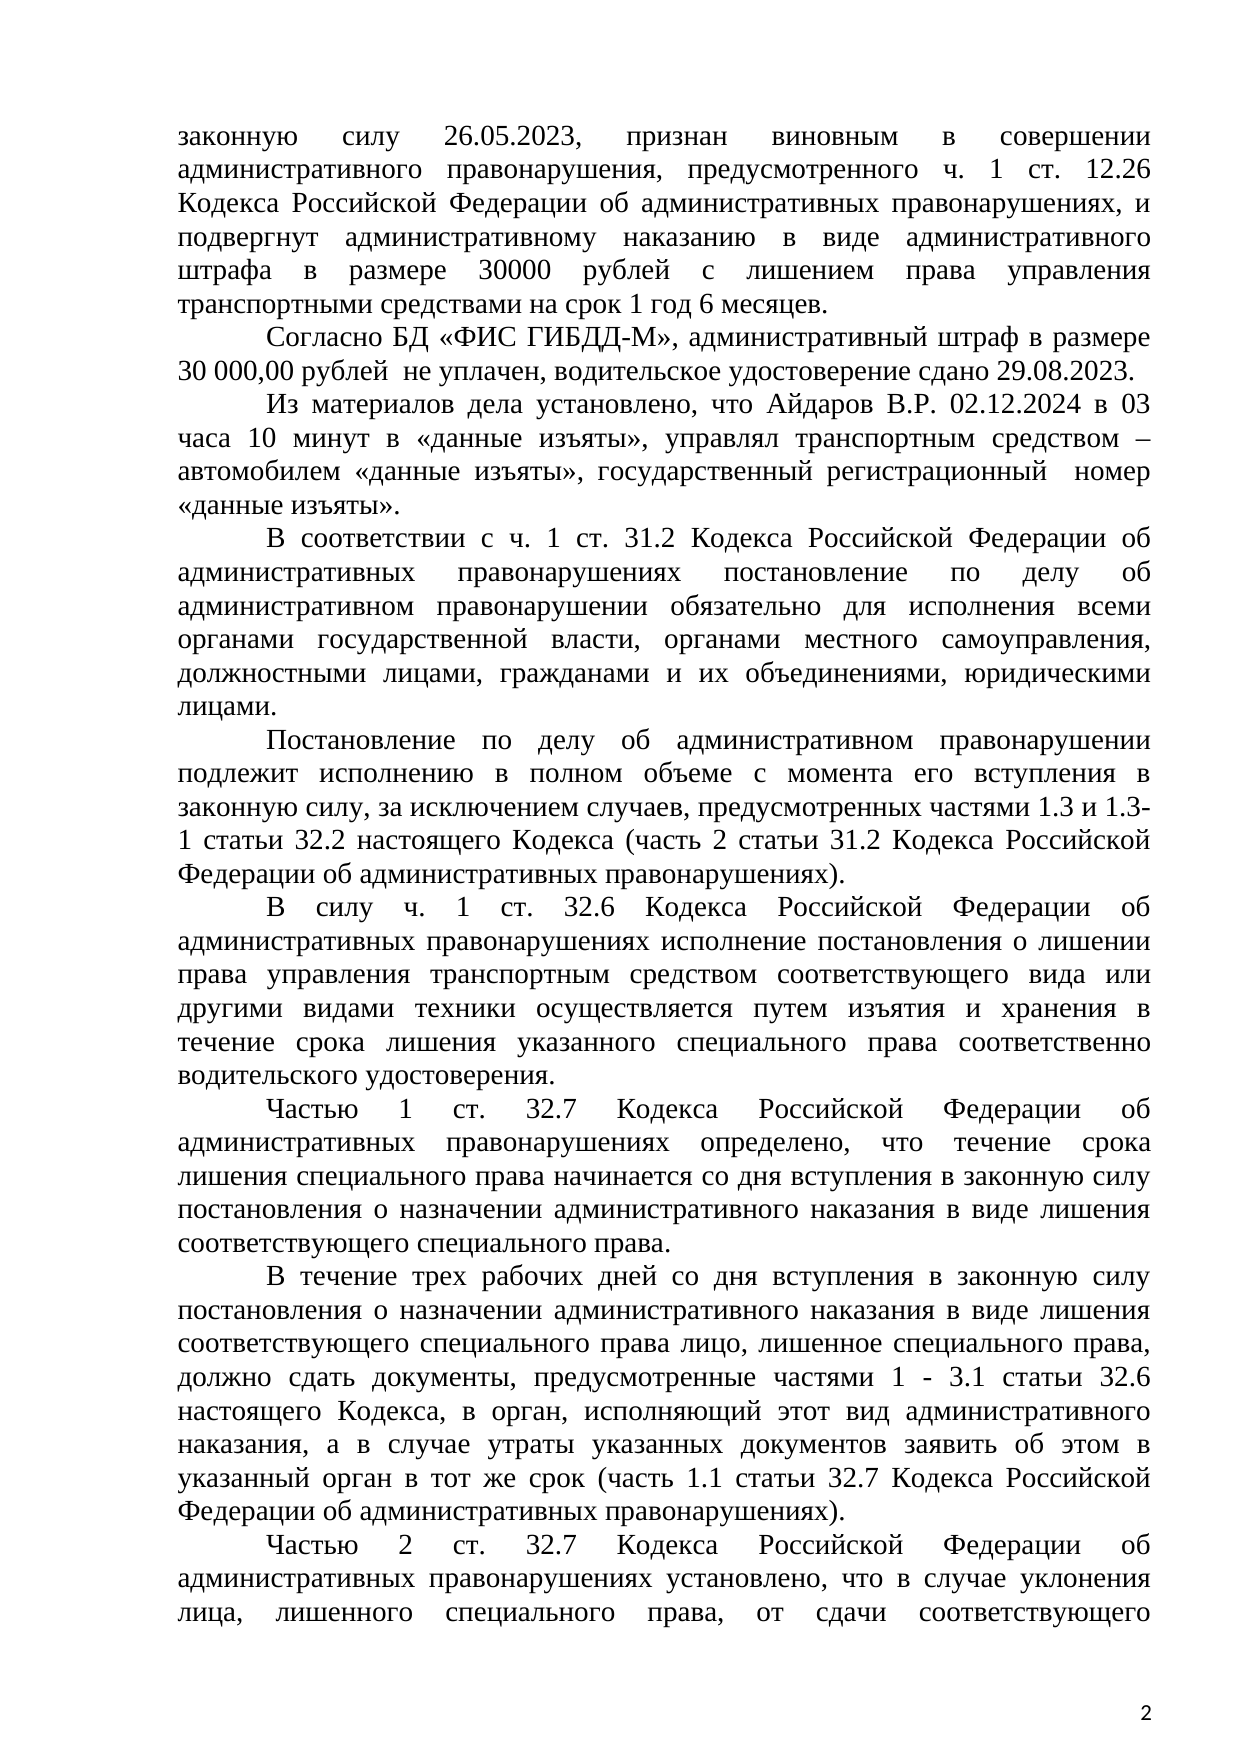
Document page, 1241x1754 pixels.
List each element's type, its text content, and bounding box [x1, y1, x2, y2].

text В течение трех рабочих дней со дня вступления в законную силу постановления о назначении административного наказания в виде лишения соответствующего специального права лицо, лишенное специального права, должно сдать документы, предусмотренные частями 1 - 3.1 статьи 32.6 настоящего Кодекса, в орган, исполняющий этот вид административного наказания, а в случае утраты указанных документов заявить об этом в указанный орган в тот же срок (часть 1.1 статьи 32.7 Кодекса Российской Федерации об административных правонарушениях). [177, 1258, 1152, 1527]
text Из материалов дела установлено, что Айдаров В.Р. 02.12.2024 в 03 часа 10 минут в «данные изъяты», управлял транспортным средством – автомобилем «данные изъяты», государственный регистрационный номер «данные изъяты». [177, 386, 1152, 521]
text Согласно БД «ФИС ГИБДД-М», административный штраф в размере 30 000,00 рублей не уплачен, водительское удостоверение сдано 29.08.2023. [177, 319, 1152, 386]
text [177, 1527, 1152, 1627]
text Частью 1 ст. 32.7 Кодекса Российской Федерации об административных правонарушениях определено, что течение срока лишения специального права начинается со дня вступления в законную силу постановления о назначении административного наказания в виде лишения соответствующего специального права. [177, 1091, 1152, 1258]
text В соответствии с ч. 1 ст. 31.2 Кодекса Российской Федерации об административных правонарушениях постановление по делу об административном правонарушении обязательно для исполнения всеми органами государственной власти, органами местного самоуправления, должностными лицами, гражданами и их объединениями, юридическими лицами. [177, 521, 1152, 722]
text Постановление по делу об административном правонарушении подлежит исполнению в полном объеме с момента его вступления в законную силу, за исключением случаев, предусмотренных частями 1.3 и 1.3-1 статьи 32.2 настоящего Кодекса (часть 2 статьи 31.2 Кодекса Российской Федерации об административных правонарушениях). [177, 722, 1152, 889]
text В силу ч. 1 ст. 32.6 Кодекса Российской Федерации об административных правонарушениях исполнение постановления о лишении права управления транспортным средством соответствующего вида или другими видами техники осуществляется путем изъятия и хранения в течение срока лишения указанного специального права соответственно водительского удостоверения. [177, 889, 1152, 1091]
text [177, 118, 1152, 319]
